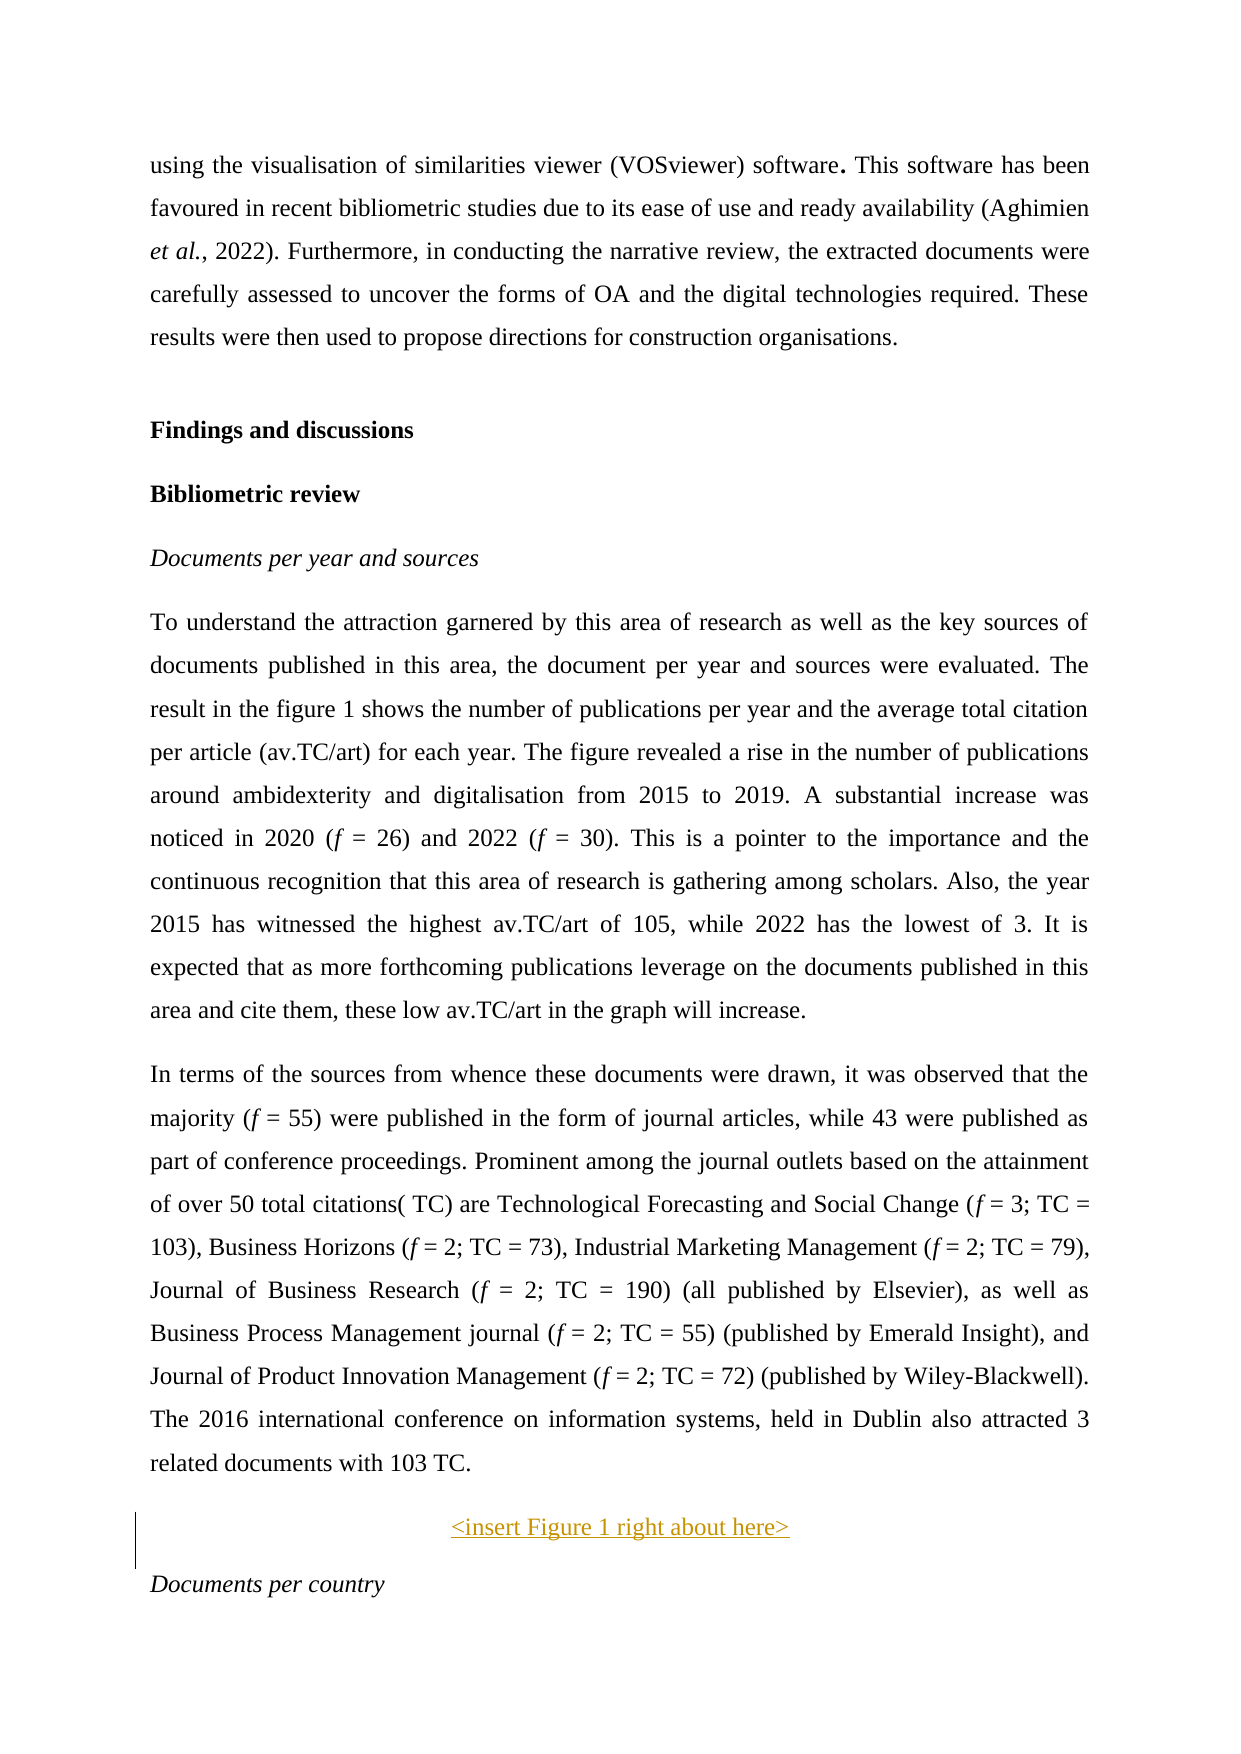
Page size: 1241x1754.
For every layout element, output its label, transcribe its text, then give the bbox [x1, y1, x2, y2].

text Findings and discussions [150, 416, 1090, 444]
text In terms of the sources from whence these documents were drawn, it was observed that the majority (f = 55) were published in the form of journal articles, while 43 were published as part of conference proceedings. Prominent among the journal outlets based on the attainment of over 50 total citations( TC) are Technological Forecasting and Social Change (f = 3; TC = 103), Business Horizons (f = 2; TC = 73), Industrial Marketing Management (f = 2; TC = 79), Journal of Business Research (f = 2; TC = 190) (all published by Elsevier), as well as Business Process Management journal (f = 2; TC = 55) (published by Emerald Insight), and Journal of Product Innovation Management (f = 2; TC = 72) (published by Wiley-Blackwell). The 2016 international conference on information systems, held in Dublin also attracted 3 related documents with 103 TC. [150, 1059, 1090, 1476]
text To understand the attraction garnered by this area of research as well as the key sources of documents published in this area, the document per year and sources were evaluated. The result in the figure 1 shows the number of publications per year and the average total citation per article (av.TC/art) for each year. The figure revealed a rise in the number of publications around ambidexterity and digitalisation from 2015 to 2019. A substantial increase was noticed in 2020 (f = 26) and 2022 (f = 30). This is a pointer to the importance and the continuous recognition that this area of research is gathering among scholars. Also, the year 2015 has witnessed the highest av.TC/art of 105, while 2022 has the lowest of 3. It is expected that as more forthcoming publications leverage on the documents published in this area and cite them, these low av.TC/art in the graph will increase. [150, 607, 1090, 1024]
text Bibliometric review [150, 479, 1090, 508]
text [150, 150, 1090, 351]
text Documents per year and sources [150, 543, 1090, 572]
text Documents per country [150, 1569, 1090, 1598]
